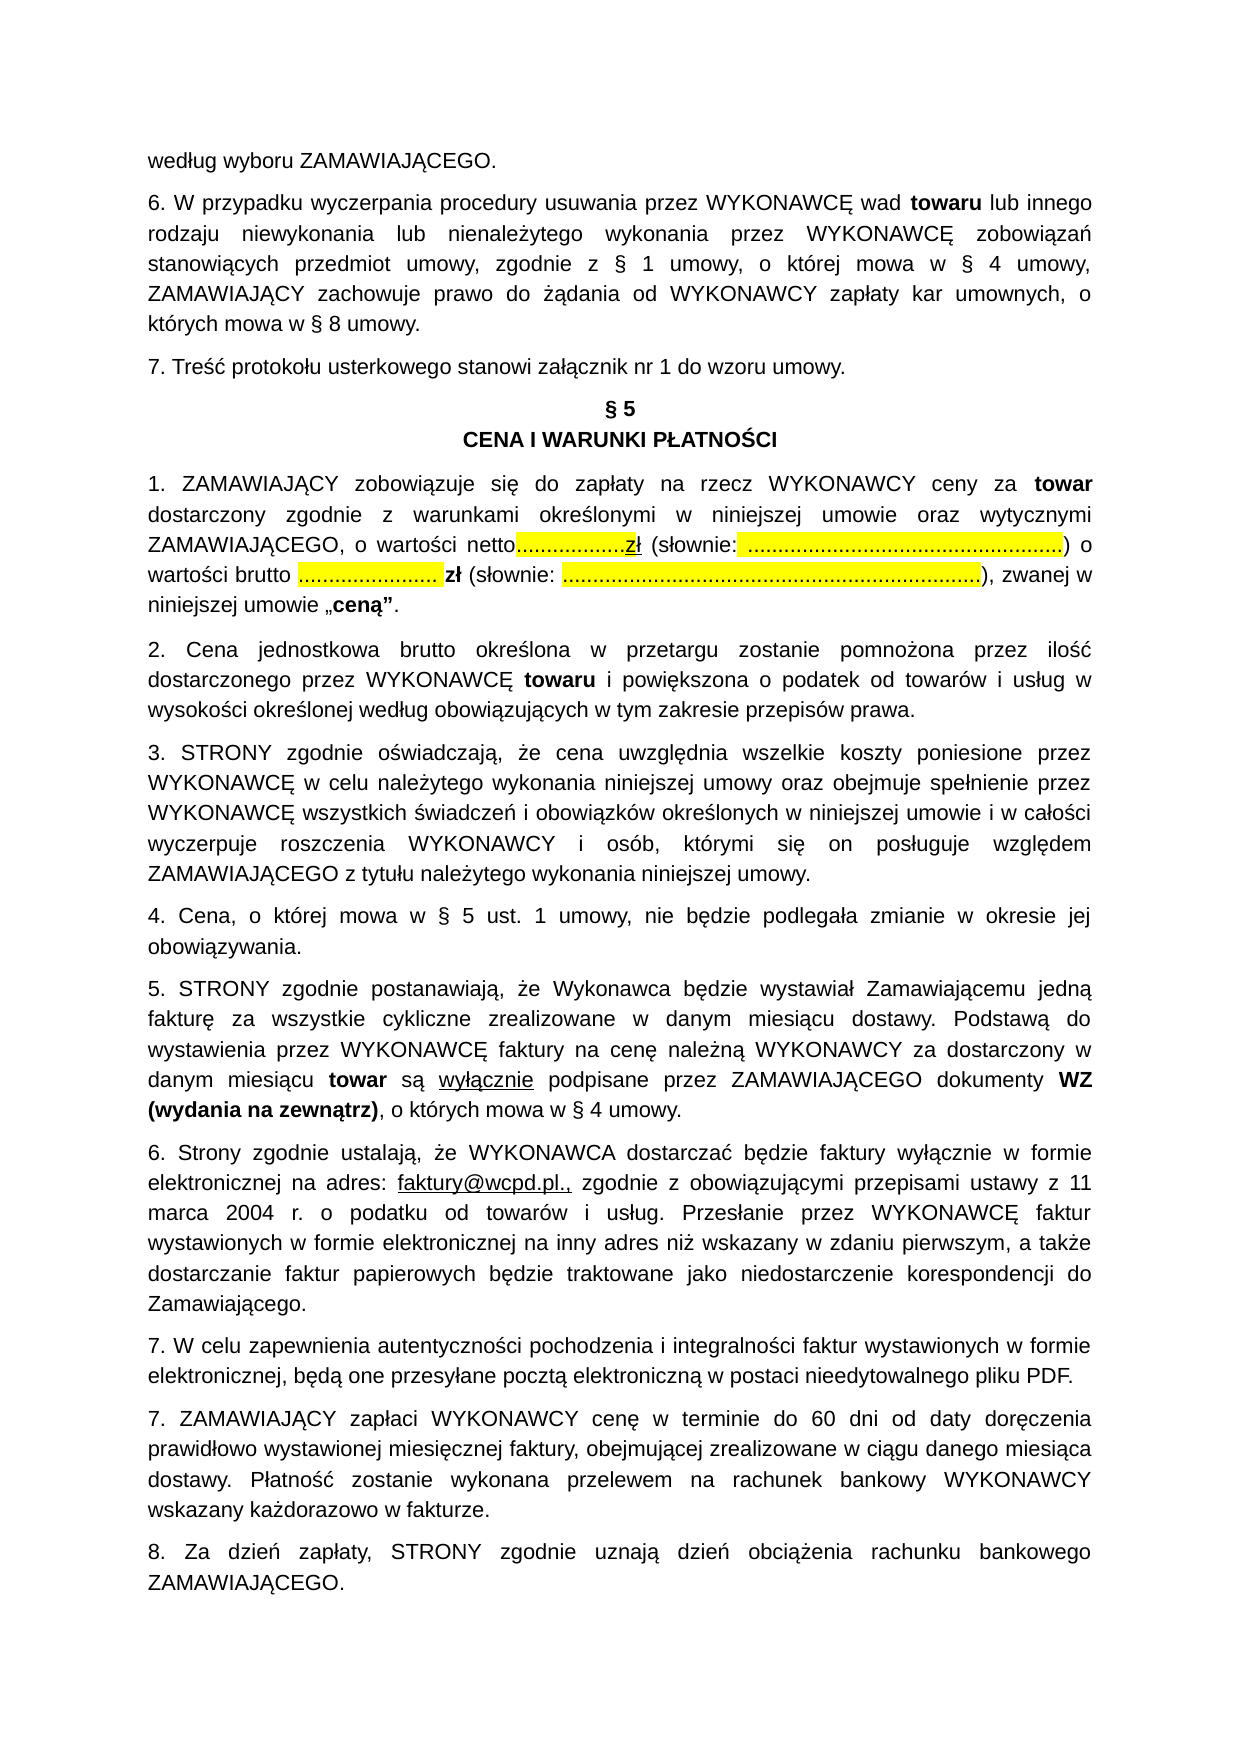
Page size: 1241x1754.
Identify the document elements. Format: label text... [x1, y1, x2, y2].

text 4. Cena, o której mowa w § 5 ust. 1 umowy, nie będzie podlegała zmianie w okresie jej obowiązywania. [148, 903, 1093, 959]
text według wyboru ZAMAWIAJĄCEGO. [148, 148, 1093, 173]
text 6. W przypadku wyczerpania procedury usuwania przez WYKONAWCĘ wad towaru lub innego rodzaju niewykonania lub nienależytego wykonania przez WYKONAWCĘ zobowiązań stanowiących przedmiot umowy, zgodnie z § 1 umowy, o której mowa w § 4 umowy, ZAMAWIAJĄCY zachowuje prawo do żądania od WYKONAWCY zapłaty kar umownych, o których mowa w § 8 umowy. [148, 190, 1093, 336]
text 5. STRONY zgodnie postanawiają, że Wykonawca będzie wystawiał Zamawiającemu jedną fakturę za wszystkie cykliczne zrealizowane w danym miesiącu dostawy. Podstawą do wystawienia przez WYKONAWCĘ faktury na cenę należną WYKONAWCY za dostarczony w danym miesiącu towar są wyłącznie podpisane przez ZAMAWIAJĄCEGO dokumenty WZ (wydania na zewnątrz), o których mowa w § 4 umowy. [148, 976, 1093, 1122]
text § 5 [148, 396, 1093, 421]
text 6. Strony zgodnie ustalają, że WYKONAWCA dostarczać będzie faktury wyłącznie w formie elektronicznej na adres: faktury@wcpd.pl., zgodnie z obowiązującymi przepisami ustawy z 11 marca 2004 r. o podatku od towarów i usług. Przesłanie przez WYKONAWCĘ faktur wystawionych w formie elektronicznej na inny adres niż wskazany w zdaniu pierwszym, a także dostarczanie faktur papierowych będzie traktowane jako niedostarczenie korespondencji do Zamawiającego. [148, 1139, 1093, 1316]
text 2. Cena jednostkowa brutto określona w przetargu zostanie pomnożona przez ilość dostarczonego przez WYKONAWCĘ towaru i powiększona o podatek od towarów i usług w wysokości określonej według obowiązujących w tym zakresie przepisów prawa. [148, 637, 1093, 722]
text 7. Treść protokołu usterkowego stanowi załącznik nr 1 do wzoru umowy. [148, 354, 1093, 379]
text 7. ZAMAWIAJĄCY zapłaci WYKONAWCY cenę w terminie do 60 dni od daty doręczenia prawidłowo wystawionej miesięcznej faktury, obejmującej zrealizowane w ciągu danego miesiąca dostawy. Płatność zostanie wykonana przelewem na rachunek bankowy WYKONAWCY wskazany każdorazowo w fakturze. [148, 1406, 1093, 1522]
text CENA I WARUNKI PŁATNOŚCI [148, 426, 1093, 452]
text 1. ZAMAWIAJĄCY zobowiązuje się do zapłaty na rzecz WYKONAWCY ceny za towar dostarczony zgodnie z warunkami określonymi w niniejszej umowie oraz wytycznymi ZAMAWIAJĄCEGO, o wartości netto..................zł (słownie: ....................................................) o wartości brutto ....................... zł (słownie: .....................................................................), zwanej w niniejszej umowie „ceną”. [148, 471, 1093, 617]
text 7. W celu zapewnienia autentyczności pochodzenia i integralności faktur wystawionych w formie elektronicznej, będą one przesyłane pocztą elektroniczną w postaci nieedytowalnego pliku PDF. [148, 1333, 1093, 1389]
text 3. STRONY zgodnie oświadczają, że cena uwzględnia wszelkie koszty poniesione przez WYKONAWCĘ w celu należytego wykonania niniejszej umowy oraz obejmuje spełnienie przez WYKONAWCĘ wszystkich świadczeń i obowiązków określonych w niniejszej umowie i w całości wyczerpuje roszczenia WYKONAWCY i osób, którymi się on posługuje względem ZAMAWIAJĄCEGO z tytułu należytego wykonania niniejszej umowy. [148, 740, 1093, 886]
text 8. Za dzień zapłaty, STRONY zgodnie uznają dzień obciążenia rachunku bankowego ZAMAWIAJĄCEGO. [148, 1539, 1093, 1595]
